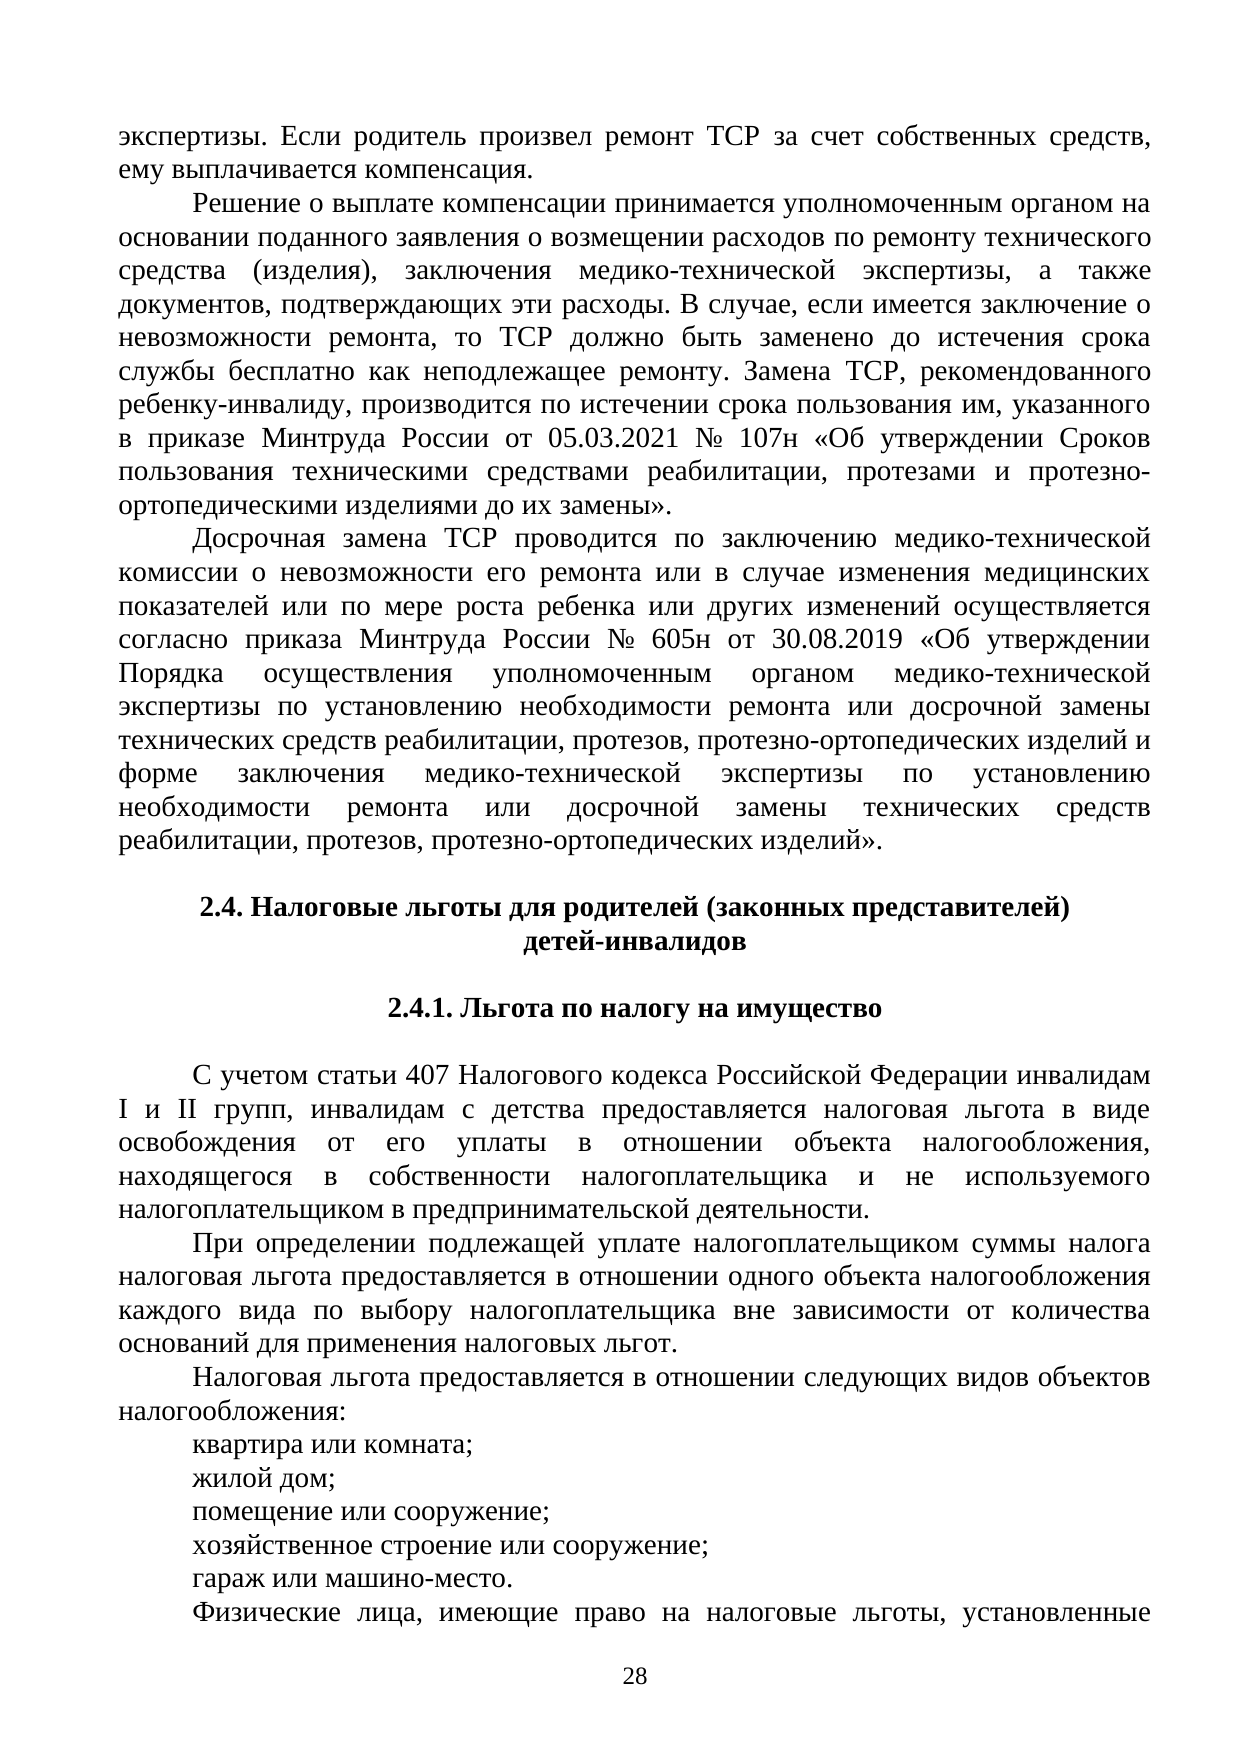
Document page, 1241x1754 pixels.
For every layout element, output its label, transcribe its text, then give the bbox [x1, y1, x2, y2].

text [118, 1594, 1152, 1627]
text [118, 118, 1152, 185]
text Решение о выплате компенсации принимается уполномоченным органом на основании поданного заявления о возмещении расходов по ремонту технического средства (изделия), заключения медико-технической экспертизы, а также документов, подтверждающих эти расходы. В случае, если имеется заключение о невозможности ремонта, то ТСР должно быть заменено до истечения срока службы бесплатно как неподлежащее ремонту. Замена ТСР, рекомендованного ребенку-инвалиду, производится по истечении срока пользования им, указанного в приказе Минтруда России от 05.03.2021 № 107н «Об утверждении Сроков пользования техническими средствами реабилитации, протезами и протезно-ортопедическими изделиями до их замены». [118, 185, 1152, 521]
text квартира или комната; [118, 1426, 1152, 1460]
text Досрочная замена ТСР проводится по заключению медико-технической комиссии о невозможности его ремонта или в случае изменения медицинских показателей или по мере роста ребенка или других изменений осуществляется согласно приказа Минтруда России № 605н от 30.08.2019 «Об утверждении Порядка осуществления уполномоченным органом медико-технической экспертизы по установлению необходимости ремонта или досрочной замены технических средств реабилитации, протезов, протезно-ортопедических изделий и форме заключения медико-технической экспертизы по установлению необходимости ремонта или досрочной замены технических средств реабилитации, протезов, протезно-ортопедических изделий». [118, 521, 1152, 856]
text С учетом статьи 407 Налогового кодекса Российской Федерации инвалидам I и II групп, инвалидам с детства предоставляется налоговая льгота в виде освобождения от его уплаты в отношении объекта налогообложения, находящегося в собственности налогоплательщика и не используемого налогоплательщиком в предпринимательской деятельности. [118, 1057, 1152, 1225]
text При определении подлежащей уплате налогоплательщиком суммы налога налоговая льгота предоставляется в отношении одного объекта налогообложения каждого вида по выбору налогоплательщика вне зависимости от количества оснований для применения налоговых льгот. [118, 1225, 1152, 1359]
text помещение или сооружение; [118, 1493, 1152, 1527]
text 2.4. Налоговые льготы для родителей (законных представителей) [118, 889, 1152, 923]
text гараж или машино-место. [118, 1560, 1152, 1594]
text детей-инвалидов [118, 923, 1152, 957]
text хозяйственное строение или сооружение; [118, 1527, 1152, 1560]
text жилой дом; [118, 1460, 1152, 1493]
text Налоговая льгота предоставляется в отношении следующих видов объектов налогообложения: [118, 1359, 1152, 1426]
text 2.4.1. Льгота по налогу на имущество [118, 990, 1152, 1024]
